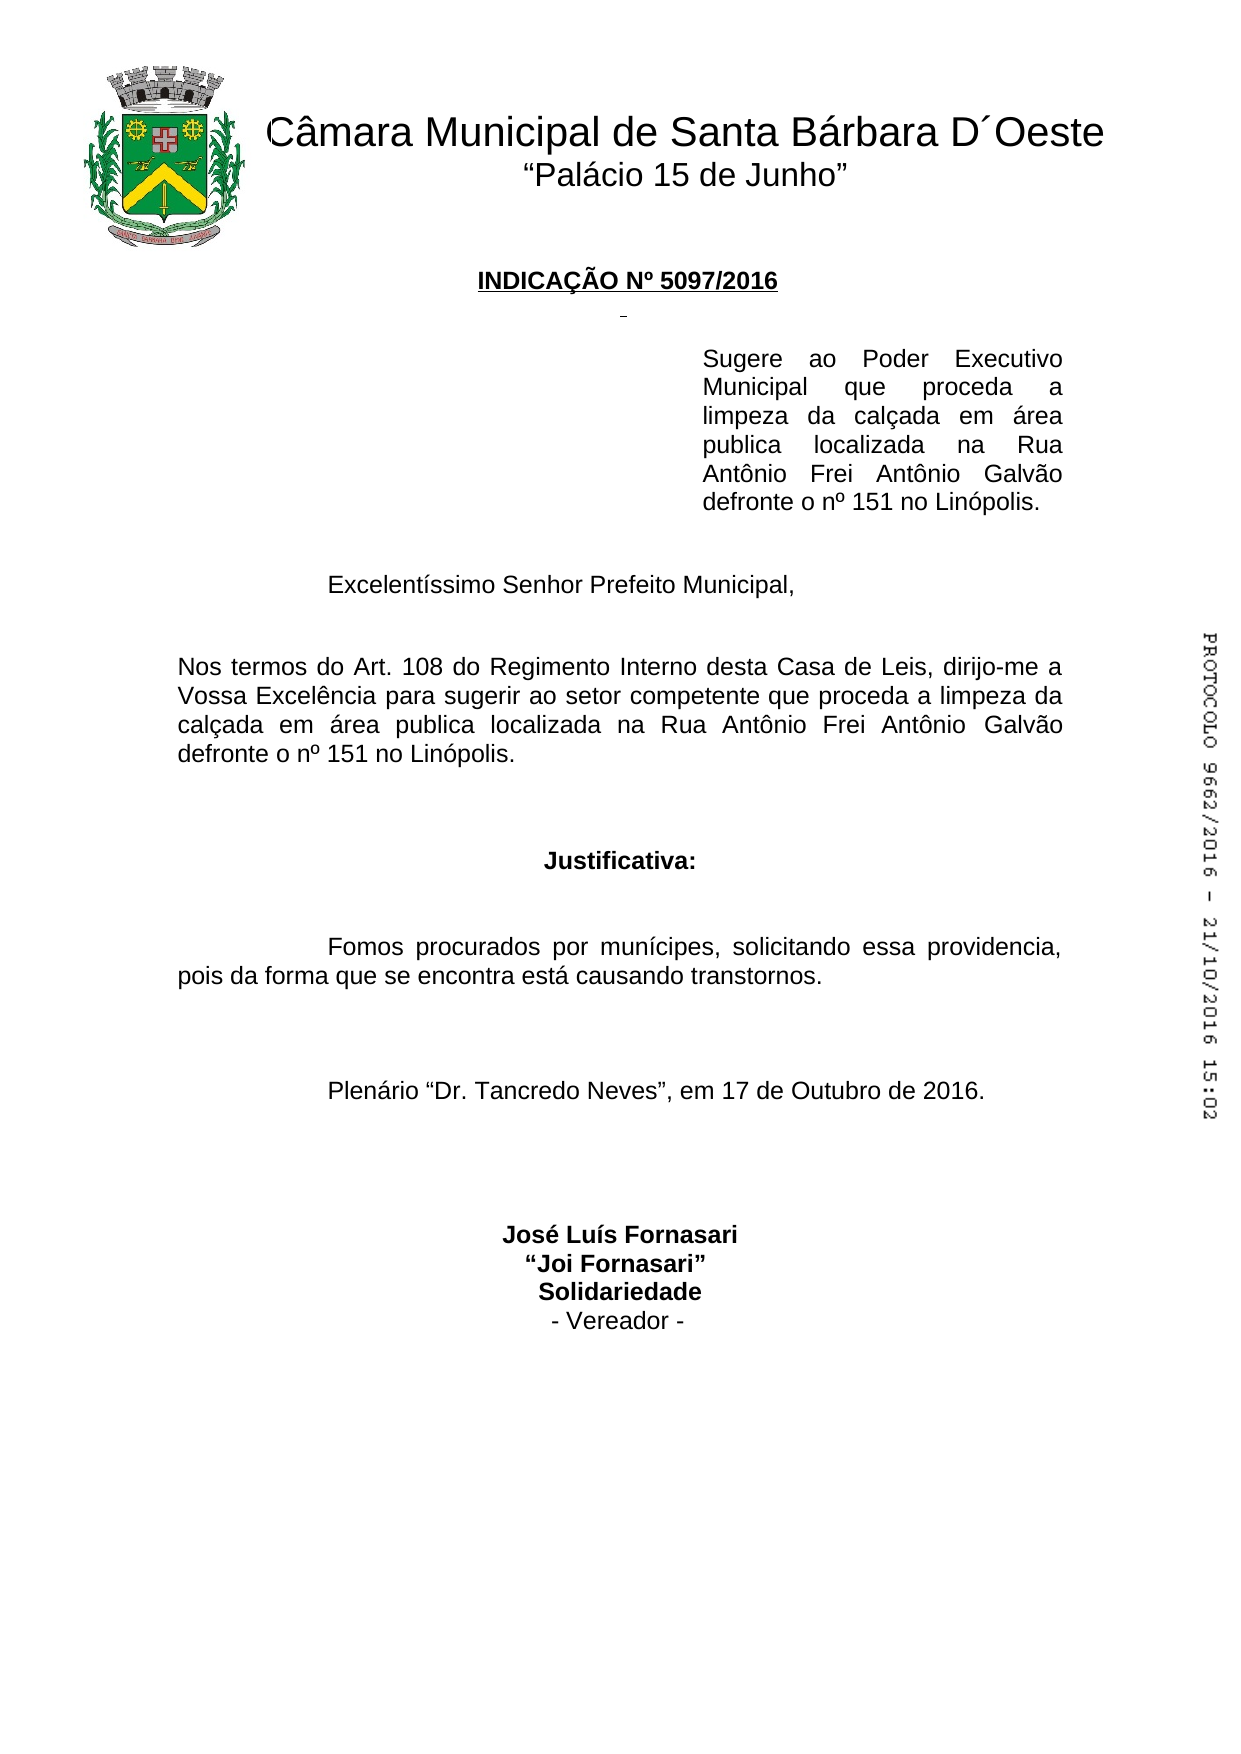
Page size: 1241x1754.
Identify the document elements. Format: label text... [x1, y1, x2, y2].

text Sugere ao Poder Executivo Municipal que proceda a limpeza da calçada em área publica localizada na Rua Antônio Frei Antônio Galvão defronte o nº 151 no Linópolis. [702, 344, 1063, 516]
text Justificativa: [177, 846, 1063, 875]
text “Joi Fornasari” [177, 1249, 1063, 1277]
picture [1177, 629, 1241, 1125]
text Solidariedade [177, 1277, 1063, 1306]
title INDICAÇÃO Nº 5097/2016 [402, 266, 1063, 294]
text Fomos procurados por munícipes, solicitando essa providencia, pois da forma que se encontra está causando transtornos. [177, 932, 1063, 990]
text Excelentíssimo Senhor Prefeito Municipal, [177, 570, 1063, 599]
picture [83, 66, 252, 254]
text José Luís Fornasari [177, 1220, 1063, 1249]
text - Vereador - [177, 1306, 1063, 1335]
text Plenário “Dr. Tancredo Neves”, em 17 de Outubro de 2016. [252, 1076, 1063, 1105]
text Nos termos do Art. 108 do Regimento Interno desta Casa de Leis, dirijo-me a Vossa Excelência para sugerir ao setor competente que proceda a limpeza da calçada em área publica localizada na Rua Antônio Frei Antônio Galvão defronte o nº 151 no Linópolis. [177, 652, 1063, 767]
